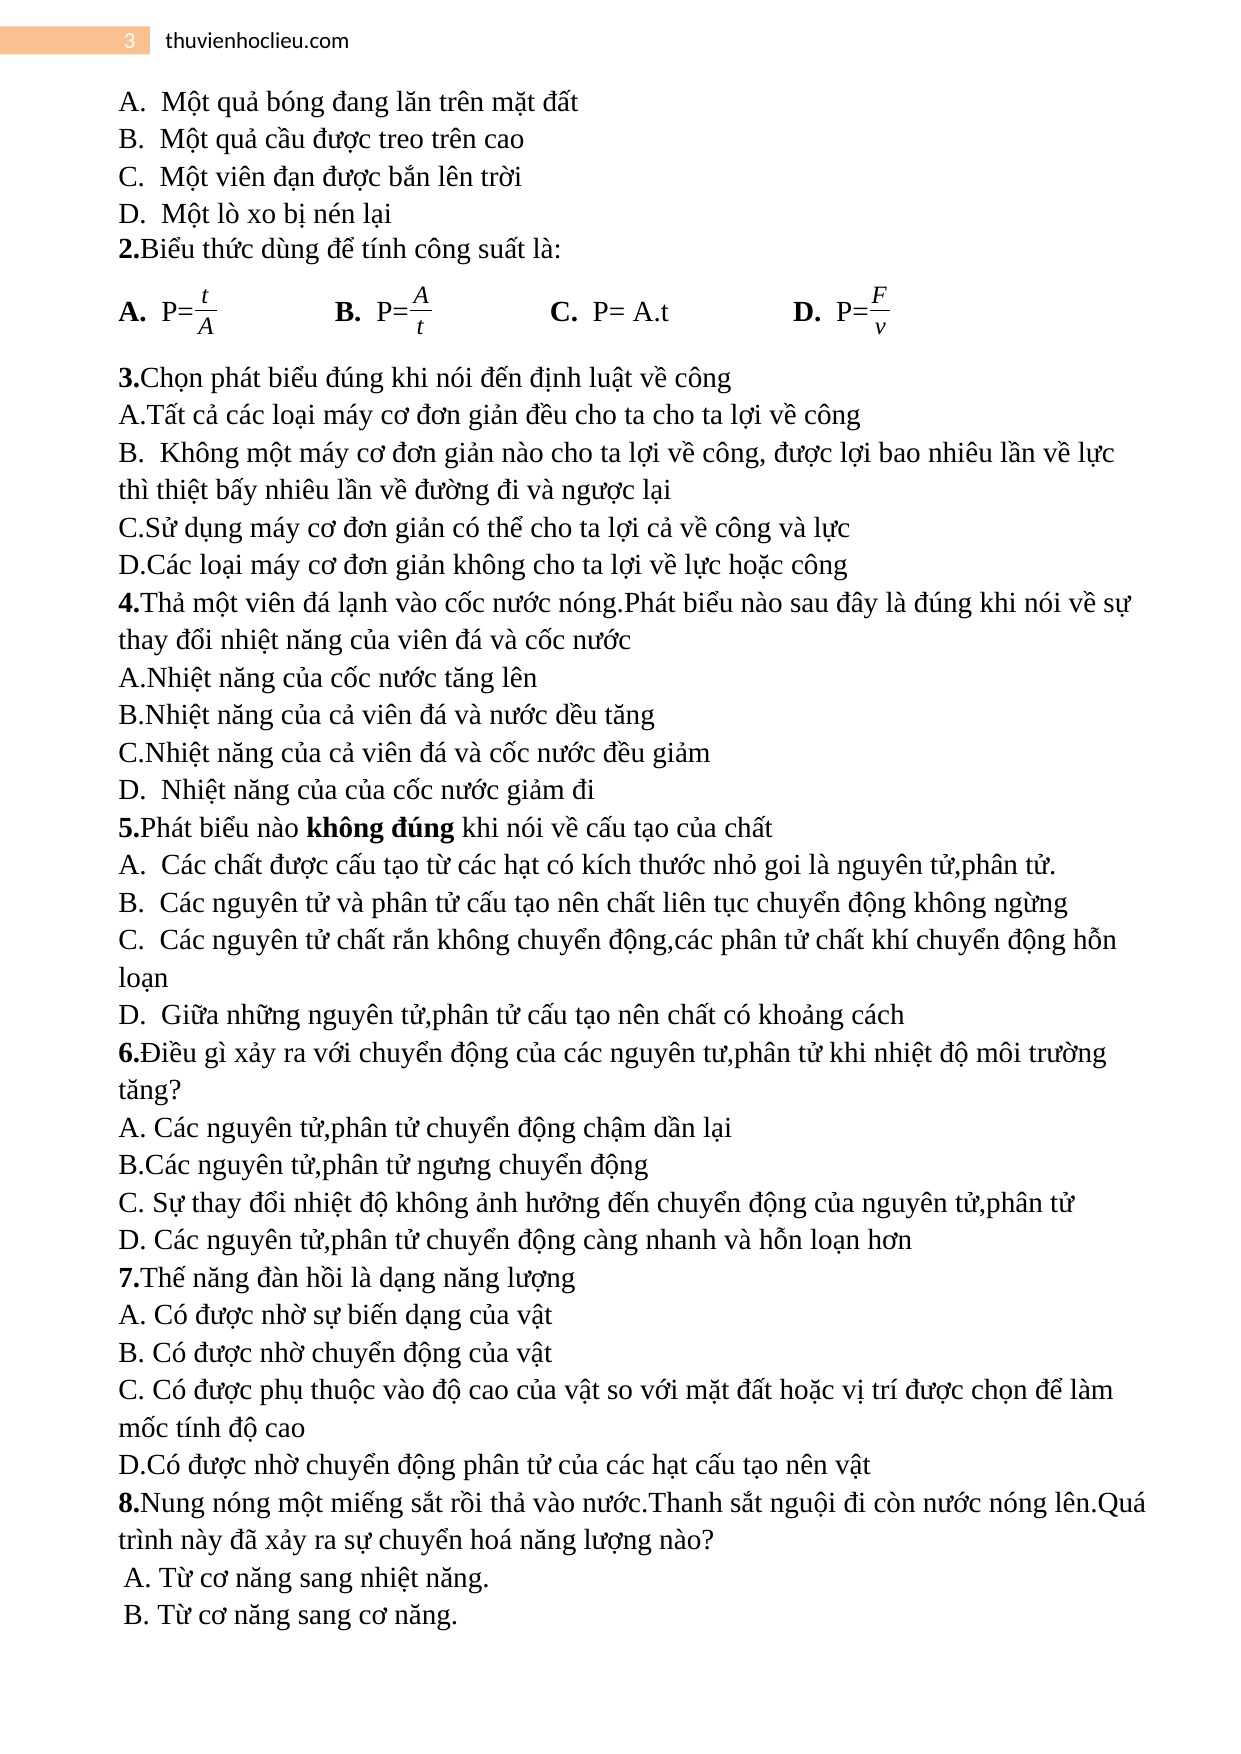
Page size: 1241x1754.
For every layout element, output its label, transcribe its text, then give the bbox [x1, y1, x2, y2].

text A. Có được nhờ sự biến dạng của vật [118, 1295, 1152, 1332]
text A. Một quả bóng đang lăn trên mặt đất [118, 81, 1152, 119]
text D. Giữa những nguyên tử,phân tử cấu tạo nên chất có khoảng cách [118, 995, 1152, 1032]
text B.Các nguyên tử,phân tử ngưng chuyển động [118, 1145, 1152, 1182]
text 8.Nung nóng một miếng sắt rồi thả vào nước.Thanh sắt nguội đi còn nước nóng lên.Quá trình này đã xảy ra sự chuyển hoá năng lượng nào? [118, 1482, 1152, 1557]
text 7.Thế năng đàn hồi là dạng năng lượng [118, 1257, 1152, 1295]
text B. Không một máy cơ đơn giản nào cho ta lợi về công, được lợi bao nhiêu lần về lực thì thiệt bấy nhiêu lần về đường đi và ngược lại [118, 432, 1152, 507]
text A. Các chất được cấu tạo từ các hạt có kích thước nhỏ goi là nguyên tử,phân tử. [118, 845, 1152, 882]
text A.Nhiệt năng của cốc nước tăng lên [118, 657, 1152, 695]
text 6.Điều gì xảy ra với chuyển động của các nguyên tư,phân tử khi nhiệt độ môi trường tăng? [118, 1032, 1152, 1107]
text B. Một quả cầu được treo trên cao [118, 119, 1152, 156]
text 3.Chọn phát biểu đúng khi nói đến định luật về công [118, 357, 1152, 395]
text D. Nhiệt năng của của cốc nước giảm đi [118, 770, 1152, 807]
text A. P= B. P= C. P= A.t D. P= [118, 281, 1152, 340]
text B. Từ cơ năng sang cơ năng. [123, 1595, 1147, 1632]
text B. Có được nhờ chuyển động của vật [118, 1332, 1152, 1370]
text A. Các nguyên tử,phân tử chuyển động chậm dần lại [118, 1107, 1152, 1145]
text D.Có được nhờ chuyển động phân tử của các hạt cấu tạo nên vật [118, 1445, 1152, 1482]
text C. Một viên đạn được bắn lên trời [118, 156, 1152, 194]
text C. Sự thay đổi nhiệt độ không ảnh hưởng đến chuyển động của nguyên tử,phân tử [118, 1182, 1152, 1220]
text C. Có được phụ thuộc vào độ cao của vật so với mặt đất hoặc vị trí được chọn để làm mốc tính độ cao [118, 1370, 1152, 1445]
text B.Nhiệt năng của cả viên đá và nước dều tăng [118, 695, 1152, 732]
text 2.Biểu thức dùng để tính công suất là: [118, 231, 1152, 265]
text A. Từ cơ năng sang nhiệt năng. [123, 1557, 1147, 1595]
text B. Các nguyên tử và phân tử cấu tạo nên chất liên tục chuyển động không ngừng [118, 882, 1152, 920]
text 4.Thả một viên đá lạnh vào cốc nước nóng.Phát biểu nào sau đây là đúng khi nói về sự thay đổi nhiệt năng của viên đá và cốc nước [118, 582, 1152, 657]
text C.Nhiệt năng của cả viên đá và cốc nước đều giảm [118, 732, 1152, 770]
text D.Các loại máy cơ đơn giản không cho ta lợi về lực hoặc công [118, 545, 1152, 582]
text A.Tất cả các loại máy cơ đơn giản đều cho ta cho ta lợi về công [118, 395, 1152, 432]
text 5.Phát biểu nào không đúng khi nói về cấu tạo của chất [118, 807, 1152, 845]
text D. Các nguyên tử,phân tử chuyển động càng nhanh và hỗn loạn hơn [118, 1220, 1152, 1257]
text C.Sử dụng máy cơ đơn giản có thể cho ta lợi cả về công và lực [118, 507, 1152, 545]
text C. Các nguyên tử chất rắn không chuyển động,các phân tử chất khí chuyển động hỗn loạn [118, 920, 1152, 995]
text D. Một lò xo bị nén lại [118, 194, 1152, 231]
